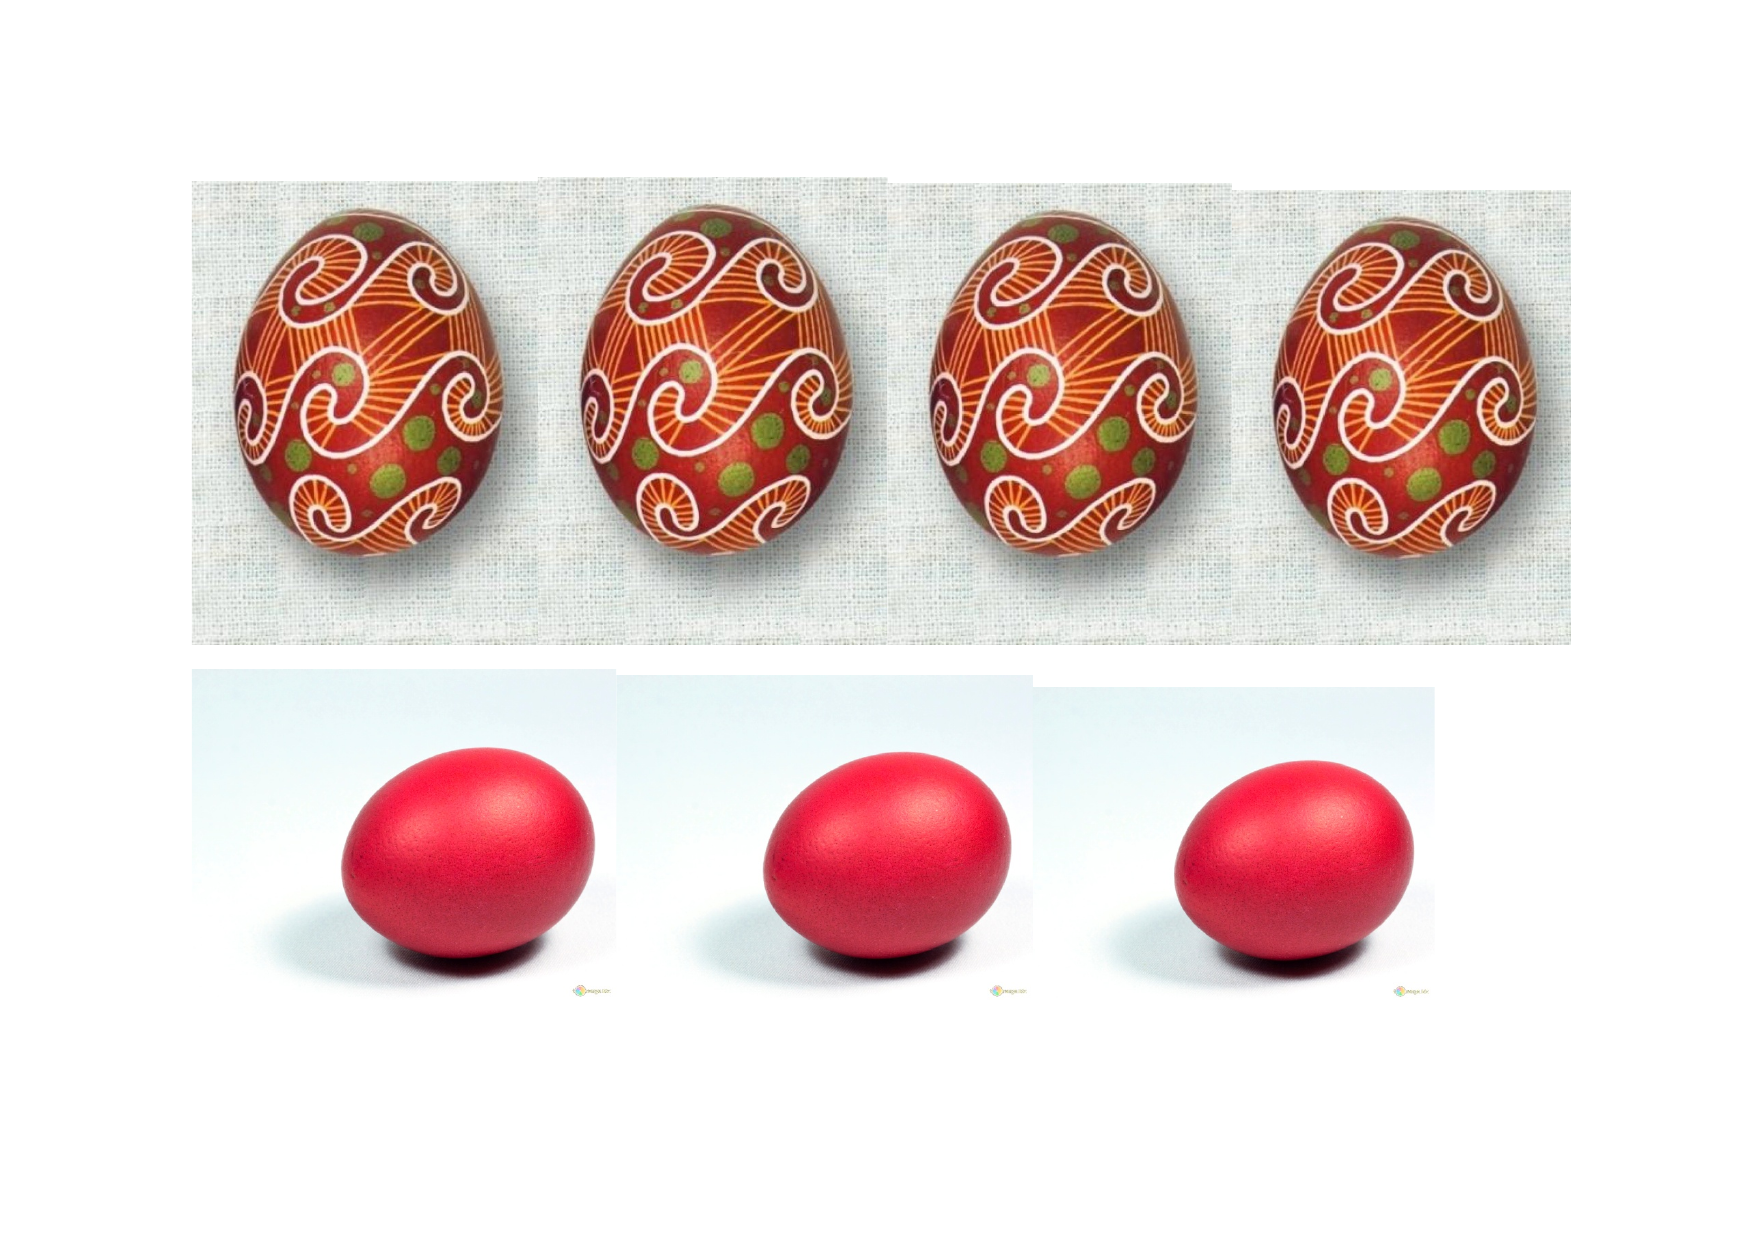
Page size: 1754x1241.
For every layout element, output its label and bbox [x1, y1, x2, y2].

picture [191, 669, 1435, 1000]
picture [191, 177, 1571, 645]
